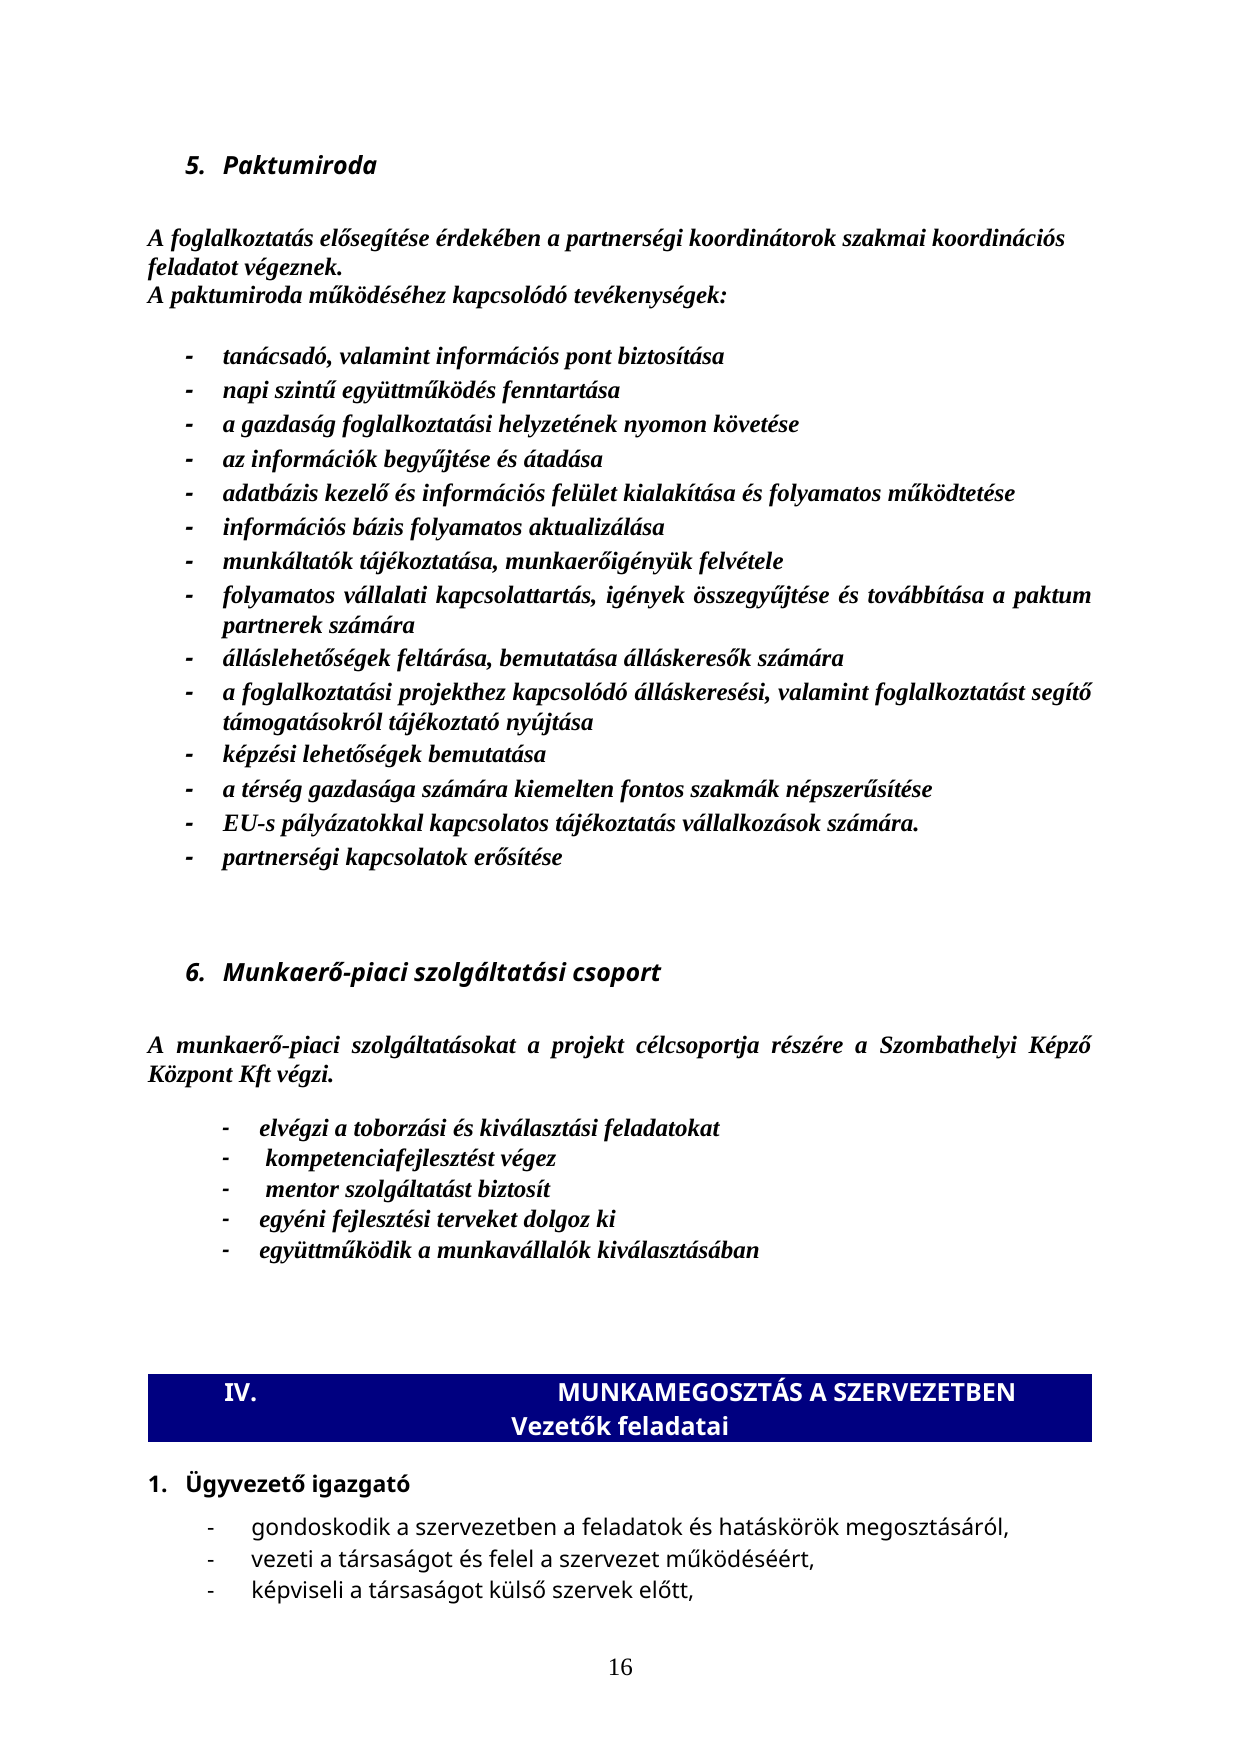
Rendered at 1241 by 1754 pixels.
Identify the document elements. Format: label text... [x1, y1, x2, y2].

subtitle Munkaerő-piaci szolgáltatási csoport [185, 955, 1092, 989]
list a gazdaság foglalkoztatási helyzetének nyomon követése [185, 406, 1092, 440]
list folyamatos vállalati kapcsolattartás, igények összegyűjtése és továbbítása a paktum partnerek számára [185, 576, 1092, 639]
list egyéni fejlesztési terveket dolgoz ki [222, 1203, 1092, 1234]
list együttműködik a munkavállalók kiválasztásában [222, 1234, 1092, 1264]
subtitle MUNKAMEGOSZTÁS A SZERVEZETBEN Vezetők feladatai [148, 1374, 1092, 1442]
list a térség gazdasága számára kiemelten fontos szakmák népszerűsítése [185, 770, 1092, 804]
subtitle Paktumiroda [185, 148, 1092, 182]
list adatbázis kezelő és információs felület kialakítása és folyamatos működtetése [185, 474, 1092, 508]
list gondoskodik a szervezetben a feladatok és hatáskörök megosztásáról, [207, 1511, 1092, 1542]
list vezeti a társaságot és felel a szervezet működéséért, [207, 1542, 1092, 1574]
text A paktumiroda működéséhez kapcsolódó tevékenységek: [148, 281, 1092, 309]
text A foglalkoztatás elősegítése érdekében a partnerségi koordinátorok szakmai koordinációs feladatot végeznek. [148, 223, 1092, 281]
list álláslehetőségek feltárása, bemutatása álláskeresők számára [185, 639, 1092, 673]
list munkáltatók tájékoztatása, munkaerőigényük felvétele [185, 542, 1092, 576]
list EU-s pályázatokkal kapcsolatos tájékoztatás vállalkozások számára. [185, 804, 1092, 838]
list kompetenciafejlesztést végez [222, 1142, 1092, 1173]
list tanácsadó, valamint információs pont biztosítása [185, 338, 1092, 372]
list a foglalkoztatási projekthez kapcsolódó álláskeresési, valamint foglalkoztatást segítő támogatásokról tájékoztató nyújtása [185, 673, 1092, 736]
list információs bázis folyamatos aktualizálása [185, 508, 1092, 542]
list mentor szolgáltatást biztosít [222, 1173, 1092, 1203]
list képzési lehetőségek bemutatása [185, 736, 1092, 770]
text A munkaerő-piaci szolgáltatásokat a projekt célcsoportja részére a Szombathelyi Képző Központ Kft végzi. [148, 1030, 1092, 1088]
list képviseli a társaságot külső szervek előtt, [207, 1574, 1092, 1605]
subtitle Ügyvezető igazgató [148, 1467, 1092, 1499]
list az információk begyűjtése és átadása [185, 440, 1092, 474]
list napi szintű együttműködés fenntartása [185, 372, 1092, 406]
list elvégzi a toborzási és kiválasztási feladatokat [222, 1112, 1092, 1142]
list partnerségi kapcsolatok erősítése [185, 838, 1092, 872]
